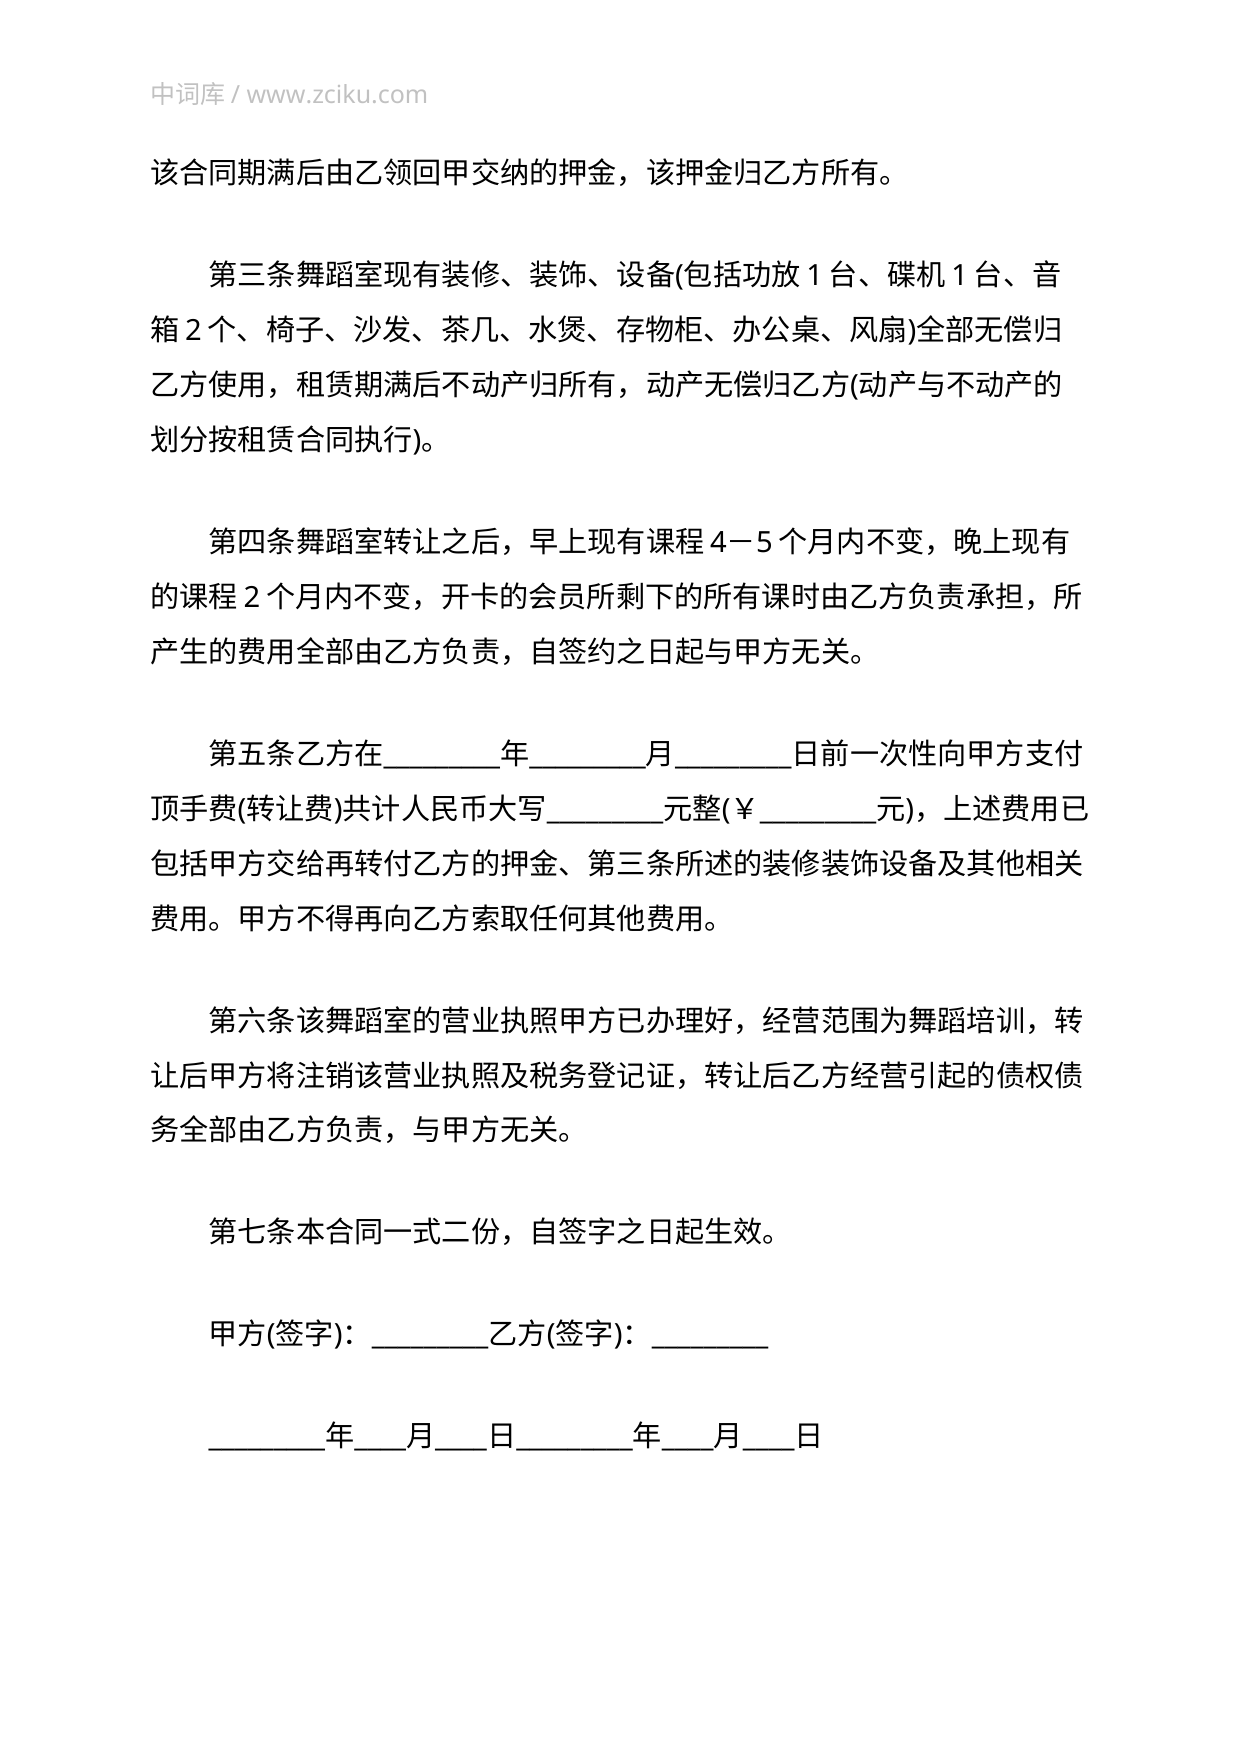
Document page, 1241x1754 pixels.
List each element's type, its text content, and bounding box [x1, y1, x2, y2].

text 第六条该舞蹈室的营业执照甲方已办理好，经营范围为舞蹈培训，转让后甲方将注销该营业执照及税务登记证，转让后乙方经营引起的债权债务全部由乙方负责，与甲方无关。 [150, 997, 1090, 1149]
text 第四条舞蹈室转让之后，早上现有课程4－5个月内不变，晚上现有的课程2个月内不变，开卡的会员所剩下的所有课时由乙方负责承担，所产生的费用全部由乙方负责，自签约之日起与甲方无关。 [150, 519, 1090, 671]
text 第七条本合同一式二份，自签字之日起生效。 [150, 1209, 1090, 1251]
text _________年____月____日_________年____月____日 [150, 1412, 1090, 1455]
text 第三条舞蹈室现有装修、装饰、设备(包括功放1台、碟机1台、音箱2个、椅子、沙发、茶几、水煲、存物柜、办公桌、风扇)全部无偿归乙方使用，租赁期满后不动产归所有，动产无偿归乙方(动产与不动产的划分按租赁合同执行)。 [150, 252, 1090, 459]
text 甲方(签字)：_________乙方(签字)：_________ [150, 1311, 1090, 1353]
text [150, 150, 1090, 192]
text 第五条乙方在_________年_________月_________日前一次性向甲方支付顶手费(转让费)共计人民币大写_________元整(￥_________元)，上述费用已包括甲方交给再转付乙方的押金、第三条所述的装修装饰设备及其他相关费用。甲方不得再向乙方索取任何其他费用。 [150, 731, 1090, 938]
